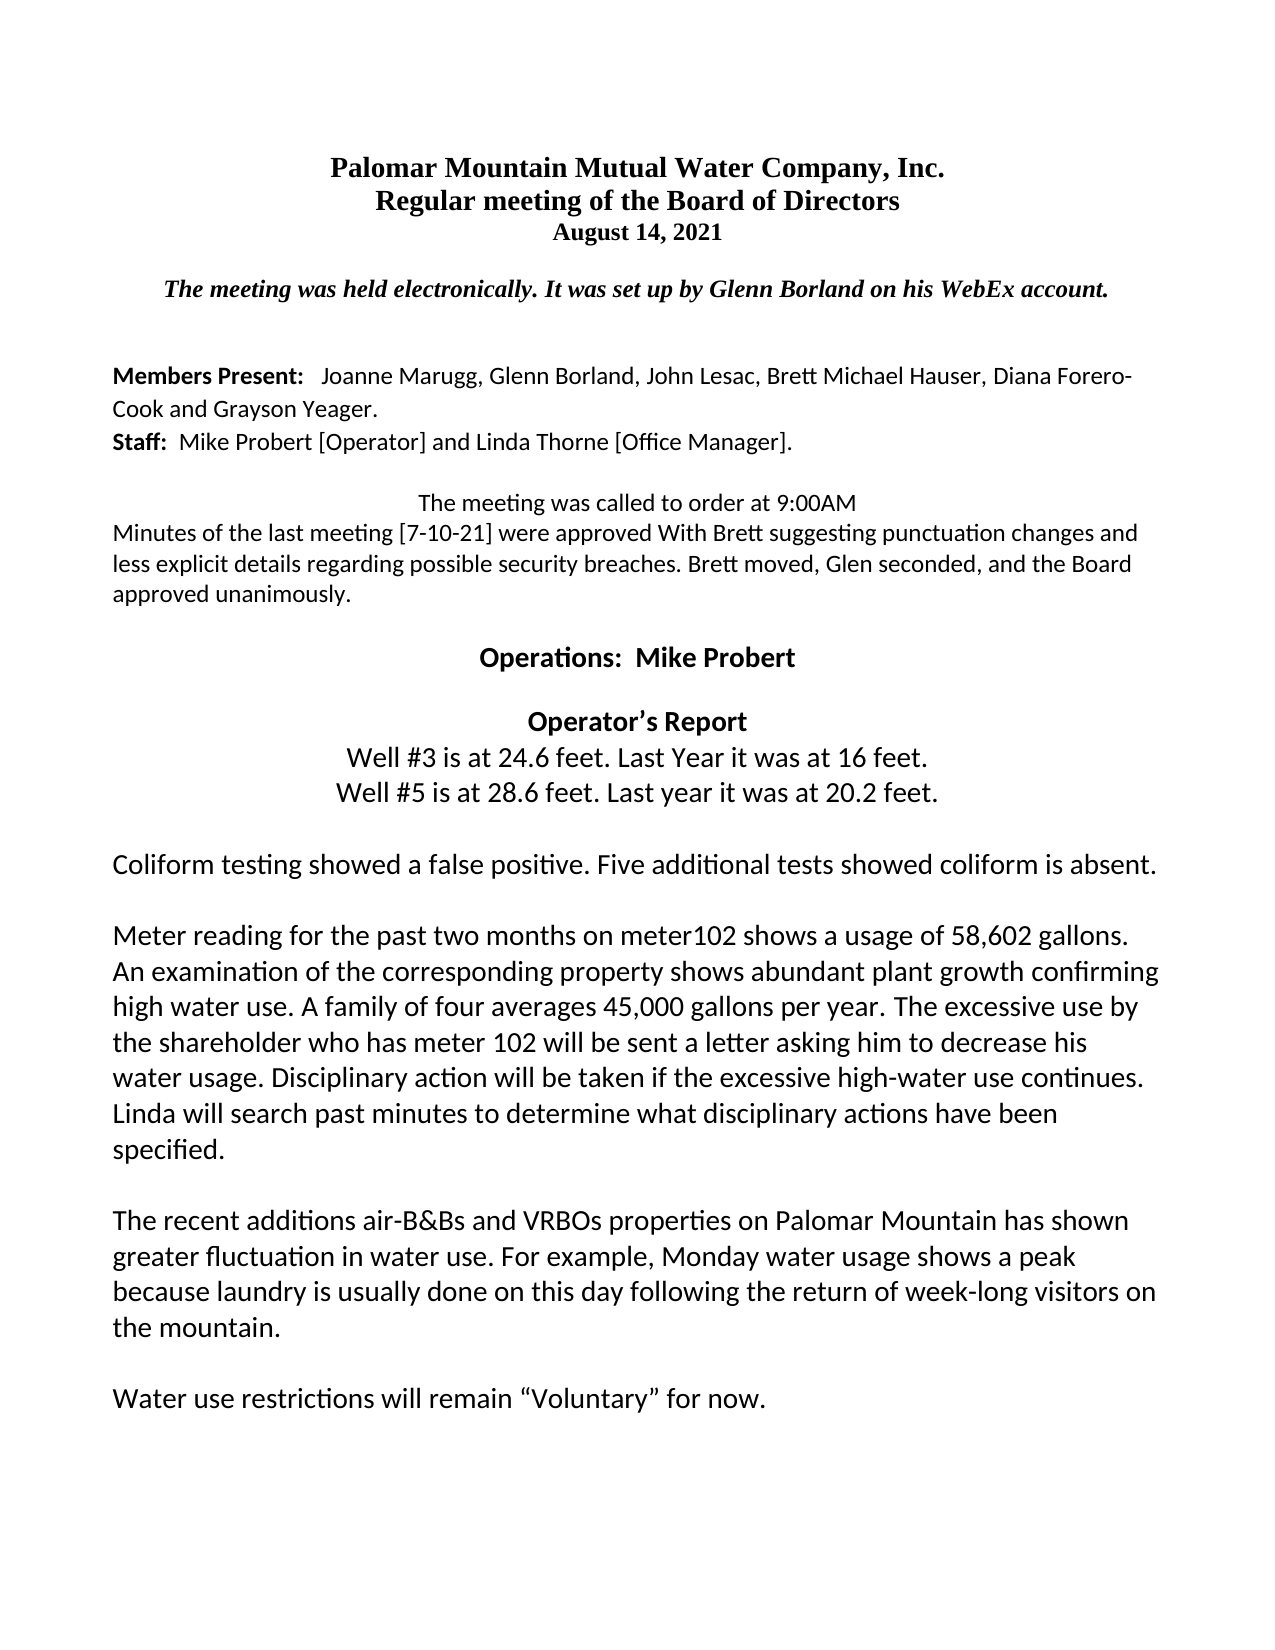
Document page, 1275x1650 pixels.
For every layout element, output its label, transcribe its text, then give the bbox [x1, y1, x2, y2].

text The meeting was held electronically. It was set up by Glenn Borland on his WebEx account. [112, 274, 1162, 303]
text Minutes of the last meeting [7-10-21] were approved With Brett suggesting punctuation changes and less explicit details regarding possible security breaches. Brett moved, Glen seconded, and the Board approved unanimously. [112, 517, 1162, 609]
text Staff: Mike Probert [Operator] and Linda Thorne [Office Manager]. [112, 426, 1162, 456]
text Operations: Mike Probert [112, 639, 1162, 675]
text The meeting was called to order at 9:00AM [112, 487, 1162, 517]
text Palomar Mountain Mutual Water Company, Inc. [112, 150, 1162, 183]
text Operator’s Report [112, 703, 1162, 739]
text The recent additions air-B&Bs and VRBOs properties on Palomar Mountain has shown greater fluctuation in water use. For example, Monday water usage shows a peak because laundry is usually done on this day following the return of week-long visitors on the mountain. [112, 1202, 1162, 1344]
text Members Present: Joanne Marugg, Glenn Borland, John Lesac, Brett Michael Hauser, Diana Forero-Cook and Grayson Yeager. [112, 360, 1162, 423]
text Regular meeting of the Board of Directors [112, 183, 1162, 217]
text August 14, 2021 [112, 217, 1162, 246]
text Well #5 is at 28.6 feet. Last year it was at 20.2 feet. [112, 774, 1162, 810]
text Well #3 is at 24.6 feet. Last Year it was at 16 feet. [112, 739, 1162, 774]
text Coliform testing showed a false positive. Five additional tests showed coliform is absent. [112, 846, 1162, 881]
text Meter reading for the past two months on meter102 shows a usage of 58,602 gallons. An examination of the corresponding property shows abundant plant growth confirming high water use. A family of four averages 45,000 gallons per year. The excessive use by the shareholder who has meter 102 will be sent a letter asking him to decrease his water usage. Disciplinary action will be taken if the excessive high-water use continues. [112, 917, 1162, 1095]
text Linda will search past minutes to determine what disciplinary actions have been specified. [112, 1095, 1162, 1166]
text Water use restrictions will remain “Voluntary” for now. [112, 1380, 1162, 1416]
